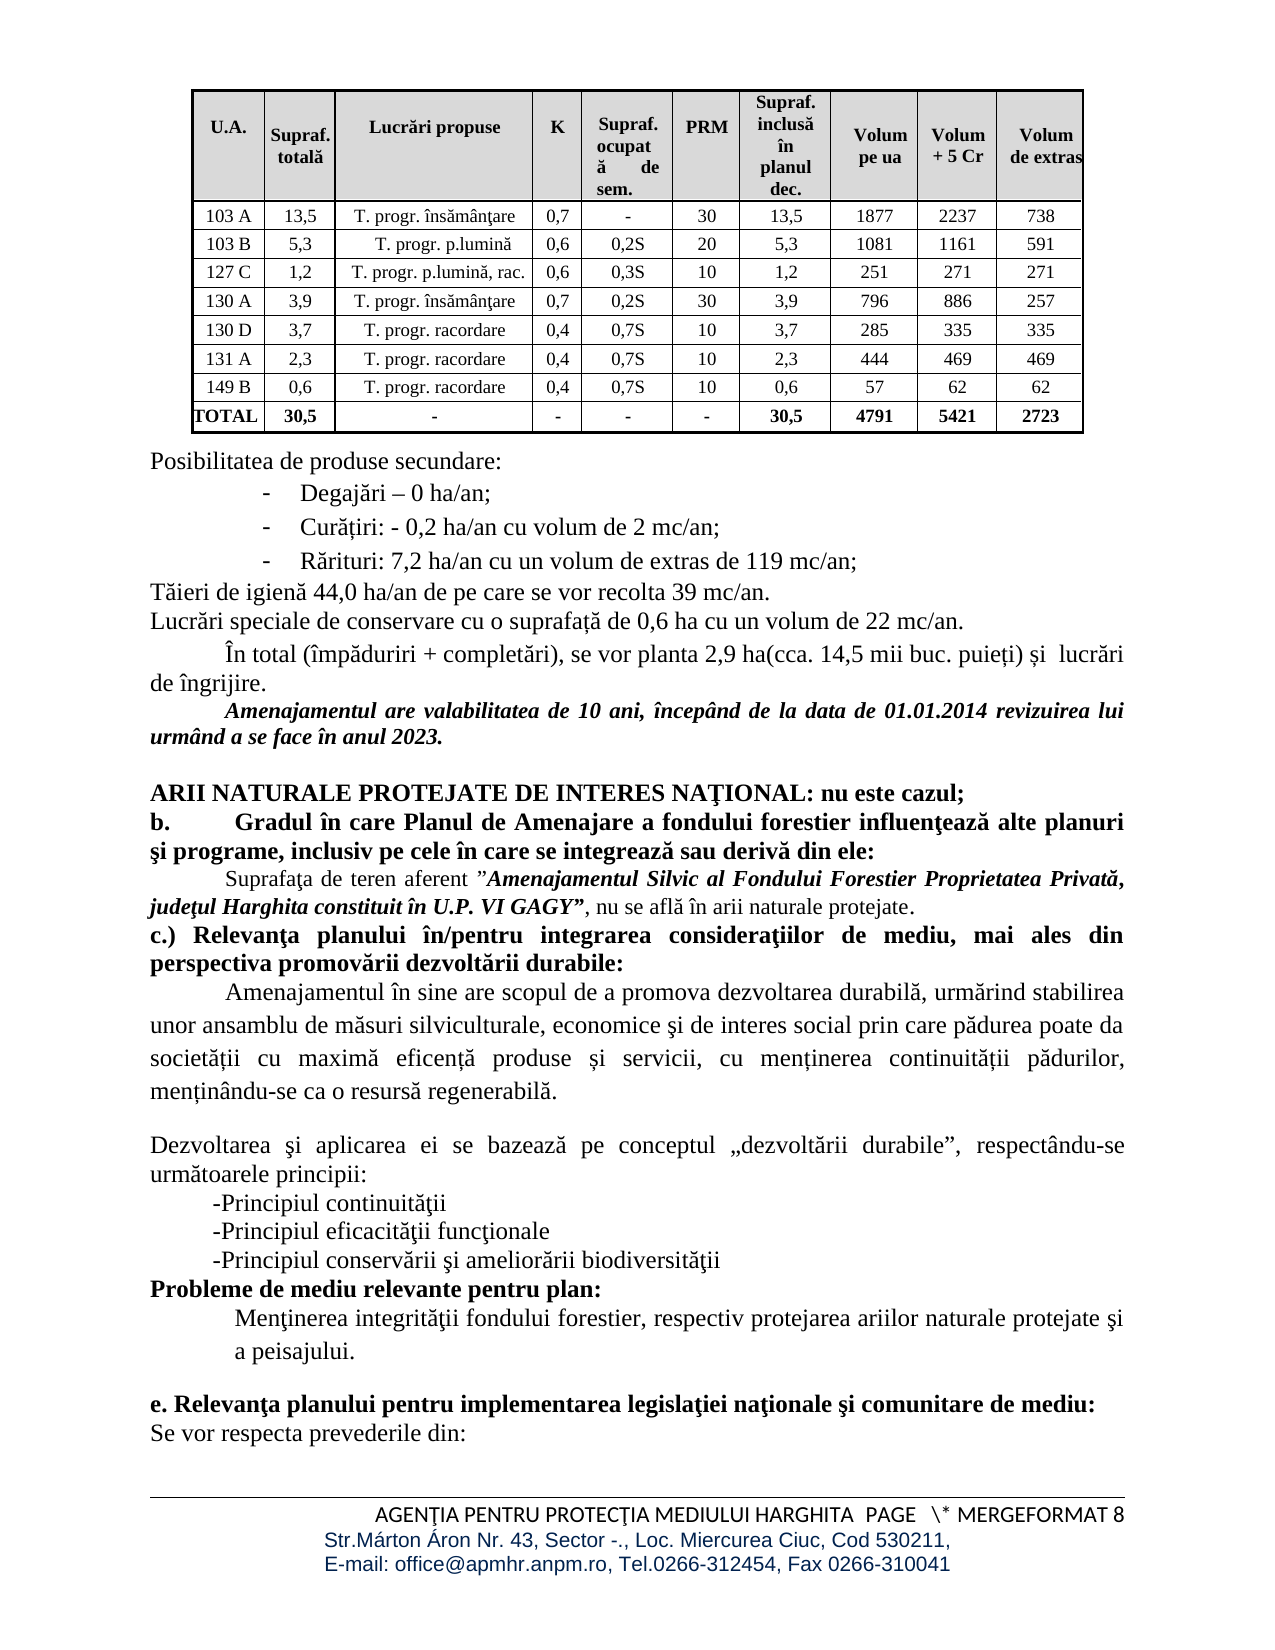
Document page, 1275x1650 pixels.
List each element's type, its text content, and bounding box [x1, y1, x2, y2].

table_header Volum + 5 Cr [918, 92, 996, 199]
table_cell 738 [997, 200, 1082, 229]
table_cell T. progr. racordare [336, 345, 532, 373]
table_cell 0,7S [582, 316, 672, 344]
table_cell 62 [997, 373, 1082, 401]
table_header PRM [673, 92, 739, 199]
text Menţinerea integrităţii fondului forestier, respectiv protejarea ariilor naturale protejate şi a peisajului. [234, 1303, 1125, 1364]
table_cell 130 D [194, 316, 264, 344]
table_cell 3,7 [265, 316, 334, 344]
table_cell 0,3S [582, 259, 672, 287]
text Lucrări speciale de conservare cu o suprafață de 0,6 ha cu un volum de 22 mc/an. [150, 606, 1125, 634]
text În total (împăduriri + completări), se vor planta 2,9 ha(cca. 14,5 mii buc. puieți) și lucrări de îngrijire. [150, 639, 1125, 697]
table_cell 5421 [918, 402, 996, 431]
list Rărituri: 7,2 ha/an cu un volum de extras de 119 mc/an; [262, 543, 1125, 577]
table_cell 57 [831, 374, 917, 401]
table_cell 10 [673, 316, 739, 344]
list Gradul în care Planul de Amenajare a fondului forestier influenţează alte planuri şi programe, inclusiv pe cele în care se integrează sau derivă din ele: [150, 807, 1125, 865]
text -Principiul eficacităţii funcţionale [150, 1216, 1125, 1245]
table_header Supraf. ocupată de sem. [582, 92, 672, 199]
table_cell 131 A [194, 345, 264, 373]
text Posibilitatea de produse secundare: [150, 446, 1125, 475]
table_cell 1,2 [740, 259, 830, 287]
text Amenajamentul în sine are scopul de a promova dezvoltarea durabilă, urmărind stabilirea unor ansamblu de măsuri silviculturale, economice şi de interes social prin care pădurea poate da societății cu maximă eficență produse și servicii, cu menținerea continuității pădurilor, menținându-se ca o resursă regenerabilă. [150, 977, 1125, 1105]
table_header Volum pe ua [831, 92, 917, 199]
table_cell 335 [918, 316, 996, 344]
table_cell 0,6 [740, 374, 830, 401]
table_cell 0,6 [265, 374, 334, 401]
table_cell 2237 [918, 202, 996, 229]
table_cell T. progr. p.lumină [336, 230, 532, 258]
table_cell 0,7S [582, 345, 672, 373]
table_cell 103 A [194, 202, 264, 229]
table_cell 591 [997, 229, 1082, 258]
table_cell 0,7 [533, 202, 581, 229]
table_cell - [582, 402, 672, 431]
table_header Volum de extras [997, 92, 1082, 199]
table_cell - [336, 402, 532, 431]
table_cell 257 [997, 287, 1082, 315]
table_cell T. progr. însămânţare [336, 202, 532, 229]
table_cell 127 C [194, 259, 264, 287]
table_cell 149 B [194, 374, 264, 401]
table_header Lucrări propuse [336, 92, 532, 199]
table_cell 0,6 [533, 259, 581, 287]
table_cell 10 [673, 345, 739, 373]
table_cell 0,7S [582, 374, 672, 401]
table_cell 2,3 [265, 345, 334, 373]
table_cell 20 [673, 230, 739, 258]
table_cell 796 [831, 288, 917, 315]
table_cell T. progr. p.lumină, rac. [336, 259, 532, 287]
table_cell 30 [673, 202, 739, 229]
text -Principiul continuităţii [150, 1188, 1125, 1216]
table_cell T. progr. însămânţare [336, 288, 532, 315]
text Probleme de mediu relevante pentru plan: [150, 1274, 1125, 1303]
table_cell 130 A [194, 288, 264, 315]
table_cell 30,5 [265, 402, 334, 431]
table_header Supraf. totală [265, 92, 334, 199]
table_cell 4791 [831, 402, 917, 431]
table_cell T. progr. racordare [336, 316, 532, 344]
table_cell 886 [918, 288, 996, 315]
table_cell 3,7 [740, 316, 830, 344]
table_cell 469 [997, 344, 1082, 373]
table_header U.A. [194, 92, 264, 199]
text e. Relevanţa planului pentru implementarea legislaţiei naţionale şi comunitare de mediu: [150, 1389, 1125, 1418]
text Dezvoltarea şi aplicarea ei se bazează pe conceptul „dezvoltării durabile”, respectându-se următoarele principii: [150, 1130, 1125, 1188]
text -Principiul conservării şi ameliorării biodiversităţii [150, 1245, 1125, 1274]
table_cell 469 [918, 345, 996, 373]
table_header Supraf. inclusă în planul dec. [740, 92, 830, 199]
text Amenajamentul are valabilitatea de 10 ani, începând de la data de 01.01.2014 revizuirea lui urmând a se face în anul 2023. [150, 697, 1125, 750]
table_cell 5,3 [265, 230, 334, 258]
table_cell 1877 [831, 202, 917, 229]
table_cell 10 [673, 374, 739, 401]
table_cell 285 [831, 316, 917, 344]
table_cell 1081 [831, 230, 917, 258]
table_cell 271 [997, 258, 1082, 287]
table_cell 3,9 [265, 288, 334, 315]
table_cell 444 [831, 345, 917, 373]
table_cell - [673, 402, 739, 431]
table_cell TOTAL [194, 402, 264, 431]
text ARII NATURALE PROTEJATE DE INTERES NAŢIONAL: nu este cazul; [150, 778, 1125, 807]
table_cell T. progr. racordare [336, 374, 532, 401]
table_cell 0,4 [533, 374, 581, 401]
table_cell 0,4 [533, 316, 581, 344]
table_cell 0,2S [582, 230, 672, 258]
table_cell 62 [918, 374, 996, 401]
text c.) Relevanţa planului în/pentru integrarea consideraţiilor de mediu, mai ales din perspectiva promovării dezvoltării durabile: [150, 920, 1125, 977]
table_cell 2,3 [740, 345, 830, 373]
table_cell 0,7 [533, 288, 581, 315]
table_cell 271 [918, 259, 996, 287]
table_cell 0,2S [582, 288, 672, 315]
table_cell 30,5 [740, 402, 830, 431]
list Degajări – 0 ha/an; [262, 475, 1125, 509]
text Suprafaţa de teren aferent ”Amenajamentul Silvic al Fondului Forestier Proprietatea Privată, judeţul Harghita constituit în U.P. VI GAGY”, nu se află în arii naturale protejate. [150, 865, 1125, 920]
table_cell 3,9 [740, 288, 830, 315]
list Curățiri: - 0,2 ha/an cu volum de 2 mc/an; [262, 509, 1125, 543]
table_header K [533, 92, 581, 199]
table_cell 13,5 [740, 202, 830, 229]
table_cell 251 [831, 259, 917, 287]
table_cell 103 B [194, 230, 264, 258]
table_cell 0,4 [533, 345, 581, 373]
table_cell 10 [673, 259, 739, 287]
text Se vor respecta prevederile din: [150, 1418, 1125, 1447]
table_cell 1,2 [265, 259, 334, 287]
table_cell 2723 [997, 401, 1082, 431]
table_cell 335 [997, 315, 1082, 344]
table_cell - [582, 202, 672, 229]
table_cell - [533, 402, 581, 431]
table_cell 1161 [918, 230, 996, 258]
table_cell 30 [673, 288, 739, 315]
table_cell 0,6 [533, 230, 581, 258]
table_cell 5,3 [740, 230, 830, 258]
table_cell 13,5 [265, 202, 334, 229]
text Tăieri de igienă 44,0 ha/an de pe care se vor recolta 39 mc/an. [150, 577, 1125, 606]
